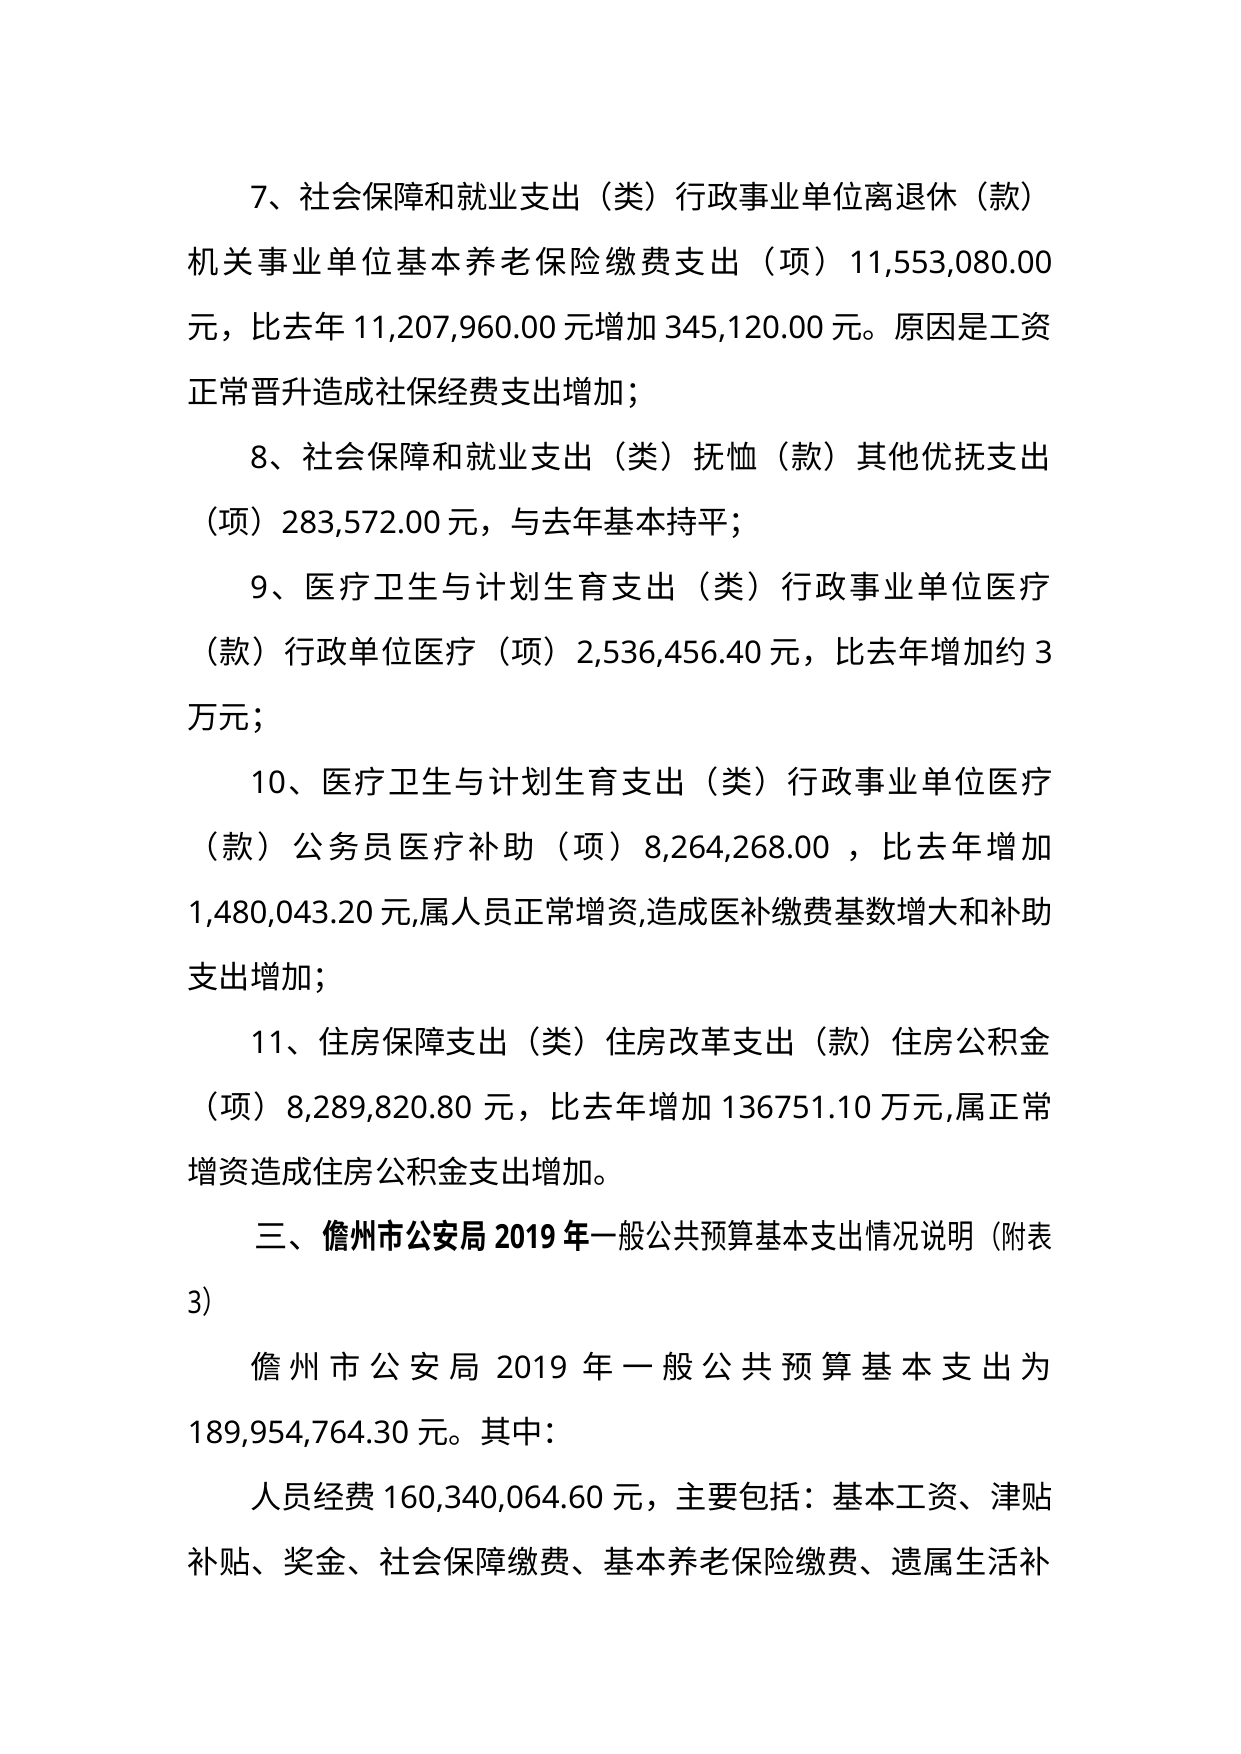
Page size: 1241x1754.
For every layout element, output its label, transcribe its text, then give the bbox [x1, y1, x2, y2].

text 10、医疗卫生与计划生育支出（类）行政事业单位医疗（款）公务员医疗补助（项）8,264,268.00 ，比去年增加1,480,043.20元,属人员正常增资,造成医补缴费基数增大和补助支出增加； [187, 747, 1053, 1007]
text 9、医疗卫生与计划生育支出（类）行政事业单位医疗（款）行政单位医疗（项）2,536,456.40元，比去年增加约3万元； [187, 552, 1053, 747]
text 三、儋州市公安局2019年一般公共预算基本支出情况说明（附表3） [187, 1202, 1053, 1332]
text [187, 1462, 1053, 1592]
text 7、社会保障和就业支出（类）行政事业单位离退休（款）机关事业单位基本养老保险缴费支出（项）11,553,080.00 元，比去年11,207,960.00元增加345,120.00元。原因是工资正常晋升造成社保经费支出增加； [187, 162, 1053, 422]
text 儋州市公安局2019年一般公共预算基本支出为189,954,764.30 元。其中： [187, 1332, 1053, 1462]
list 8、社会保障和就业支出（类）抚恤（款）其他优抚支出（项）283,572.00元，与去年基本持平； [187, 422, 1053, 552]
text 11、住房保障支出（类）住房改革支出（款）住房公积金（项）8,289,820.80 元，比去年增加136751.10万元,属正常增资造成住房公积金支出增加。 [187, 1007, 1053, 1202]
